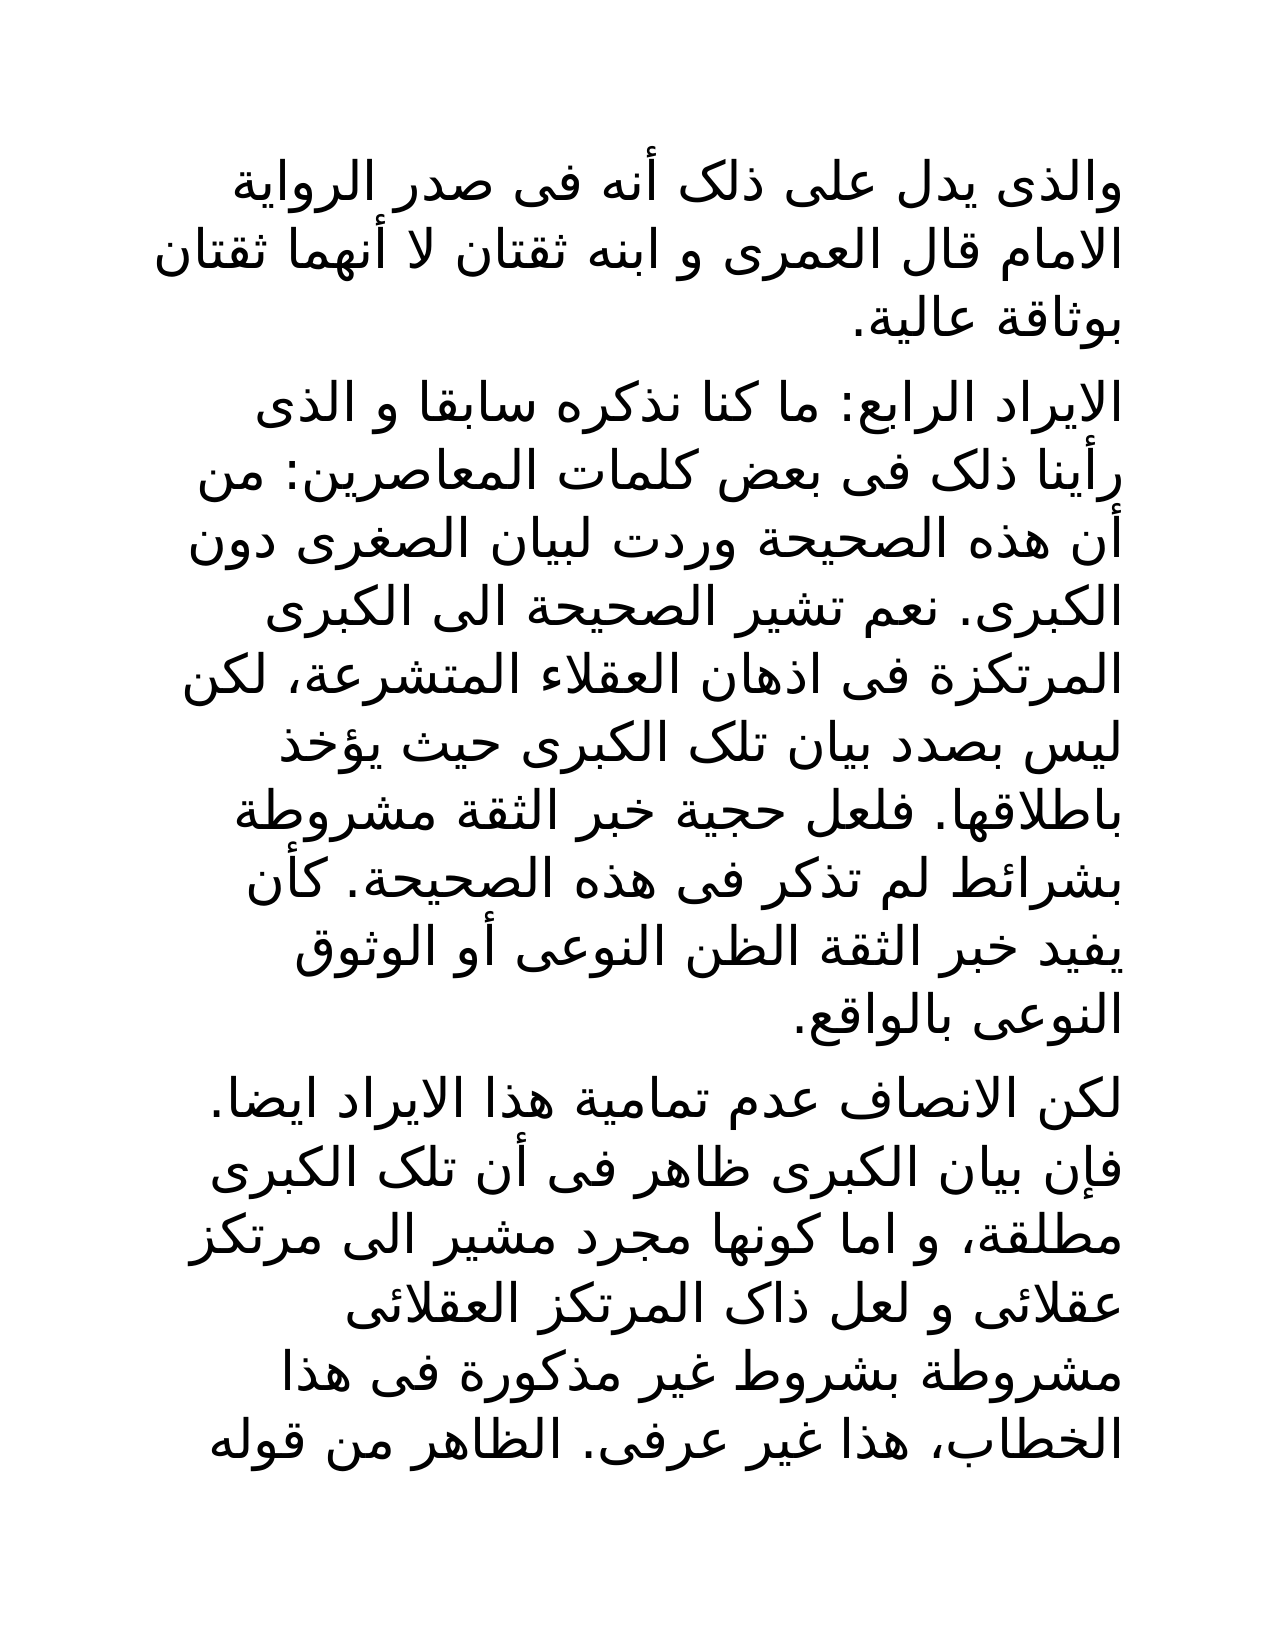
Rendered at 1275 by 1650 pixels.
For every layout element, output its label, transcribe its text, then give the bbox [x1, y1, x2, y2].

text والذی یدل علی ذلک أنه فی صدر الروایة الامام قال العمری و ابنه ثقتان لا أنهما ثقتان بوثاقة عالیة. [150, 150, 1125, 349]
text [150, 1068, 1125, 1471]
text الایراد الرابع: ما کنا نذکره سابقا و الذی رأینا ذلک فی بعض کلمات المعاصرین: من أن هذه الصحیحة وردت لبیان الصغری دون الکبری. نعم تشیر الصحیحة الی الکبری المرتکزة فی اذهان العقلاء المتشرعة، لکن لیس بصدد بیان تلک الکبری حیث یؤخذ باطلاقها. فلعل حجیة خبر الثقة مشروطة بشرائط لم تذکر فی هذه الصحیحة. کأن یفید خبر الثقة الظن النوعی أو الوثوق النوعی بالواقع. [150, 371, 1125, 1046]
